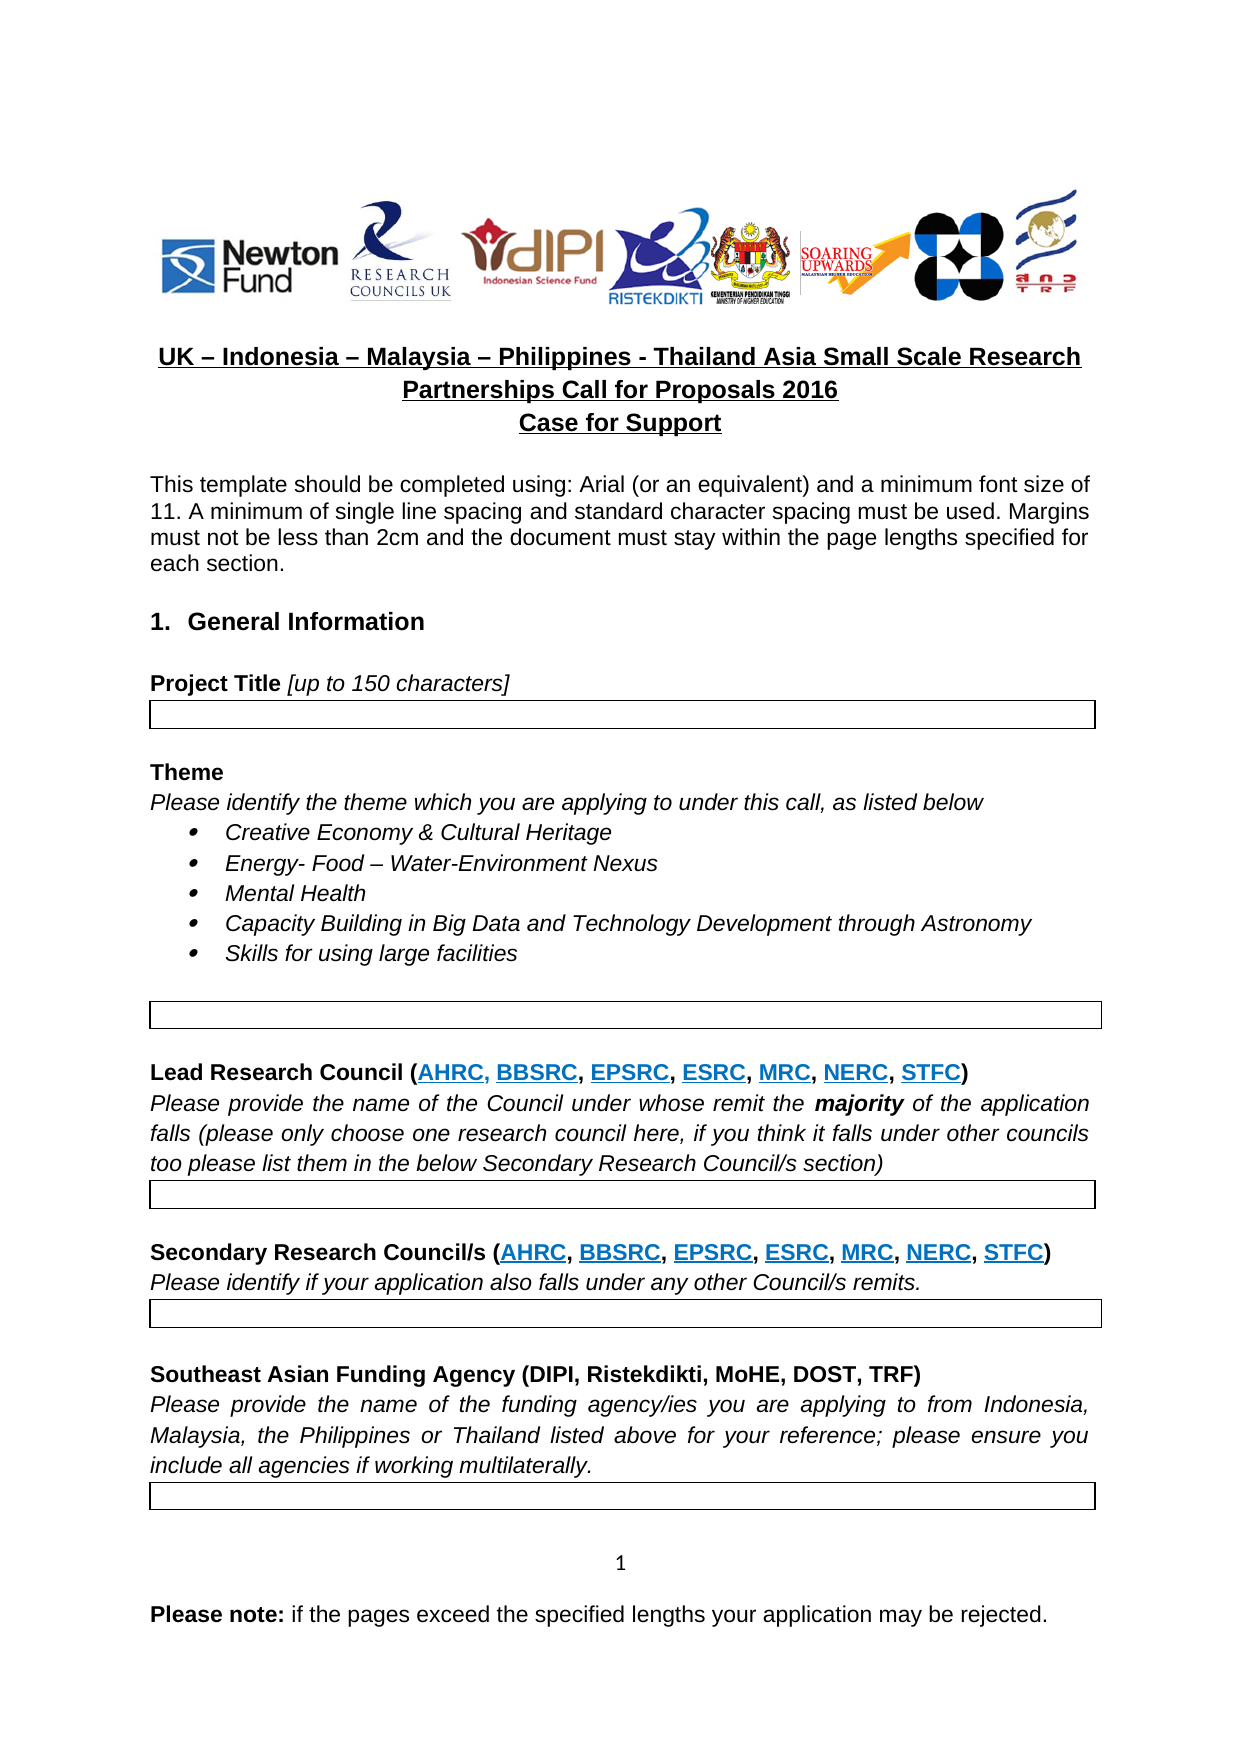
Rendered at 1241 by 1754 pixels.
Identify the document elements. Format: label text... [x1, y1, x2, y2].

list Skills for using large facilities [187, 940, 1090, 967]
text Case for Support [150, 408, 1090, 437]
table_header [151, 1181, 1094, 1207]
table_header [151, 1002, 1101, 1028]
text UK – Indonesia – Malaysia – Philippines - Thailand Asia Small Scale Research Partnerships Call for Proposals 2016 [150, 342, 1090, 404]
text Lead Research Council (AHRC, BBSRC, EPSRC, ESRC, MRC, NERC, STFC) [150, 1059, 1090, 1086]
list Energy- Food – Water-Environment Nexus [187, 849, 1090, 876]
list Capacity Building in Big Data and Technology Development through Astronomy [187, 910, 1090, 936]
text Southeast Asian Funding Agency (DIPI, Ristekdikti, MoHE, DOST, TRF) [150, 1361, 1090, 1387]
text This template should be completed using: Arial (or an equivalent) and a minimum font size of 11. A minimum of single line spacing and standard character spacing must be used. Margins must not be less than 2cm and the document must stay within the page lengths specified for each section. [150, 471, 1090, 577]
table_header [151, 1483, 1094, 1509]
text Please identify the theme which you are applying to under this call, as listed below [150, 789, 1090, 816]
text Please provide the name of the Council under whose remit the majority of the application falls (please only choose one research council here, if you think it falls under other councils too please list them in the below Secondary Research Council/s section) [150, 1089, 1090, 1176]
list General Information [150, 607, 1090, 636]
list Creative Economy & Cultural Heritage [187, 819, 1090, 846]
text Project Title [up to 150 characters] [150, 670, 1090, 696]
text Secondary Research Council/s (AHRC, BBSRC, EPSRC, ESRC, MRC, NERC, STFC) [150, 1239, 1090, 1265]
list Mental Health [187, 880, 1090, 906]
table_header [151, 1300, 1101, 1327]
text Theme [150, 759, 1090, 785]
table_header [151, 701, 1094, 728]
picture [152, 179, 1088, 305]
text Please identify if your application also falls under any other Council/s remits. [150, 1269, 1090, 1295]
text Please provide the name of the funding agency/ies you are applying to from Indonesia, Malaysia, the Philippines or Thailand listed above for your reference; please ensure you include all agencies if working multilaterally. [150, 1391, 1090, 1478]
